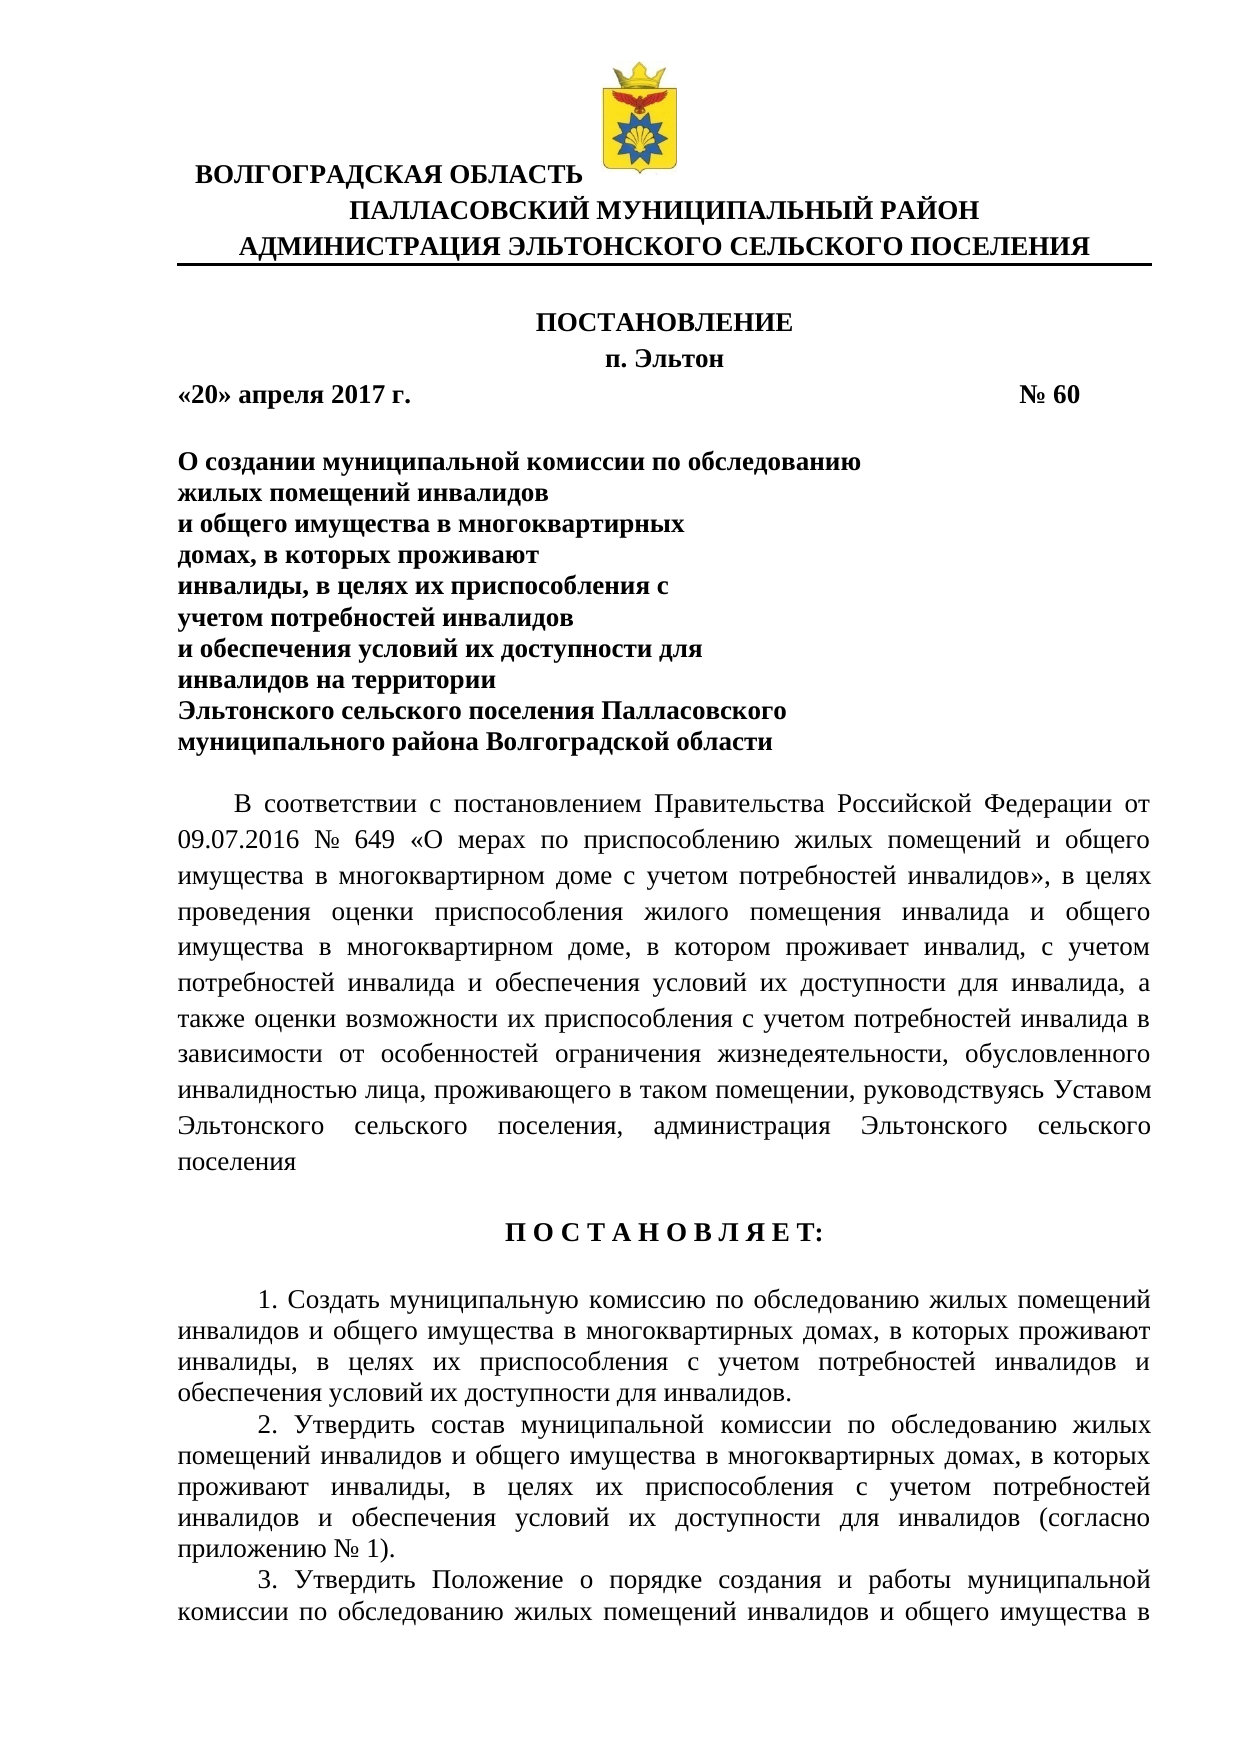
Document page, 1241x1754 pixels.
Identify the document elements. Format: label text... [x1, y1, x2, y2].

text и общего имущества в многоквартирных [177, 507, 1152, 538]
text Эльтонского сельского поселения Палласовского [177, 694, 1152, 725]
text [177, 1563, 1152, 1626]
text 1. Создать муниципальную комиссию по обследованию жилых помещений инвалидов и общего имущества в многоквартирных домах, в которых проживают инвалиды, в целях их приспособления с учетом потребностей инвалидов и обеспечения условий их доступности для инвалидов. [177, 1283, 1152, 1408]
text АДМИНИСТРАЦИЯ ЭЛЬТОНСКОГО СЕЛЬСКОГО ПОСЕЛЕНИЯ [177, 230, 1152, 263]
text учетом потребностей инвалидов [177, 601, 1152, 632]
picture [601, 61, 677, 158]
text инвалидов на территории [177, 663, 1152, 694]
text «20» апреля 2017 г. № 60 [177, 378, 1152, 409]
text ПАЛЛАСОВСКИЙ МУНИЦИПАЛЬНЫЙ РАЙОН [177, 194, 1152, 225]
text О создании муниципальной комиссии по обследованию [177, 445, 1152, 476]
text ВОЛГОГРАДСКАЯ ОБЛАСТЬ [177, 158, 1152, 189]
text и обеспечения условий их доступности для [177, 632, 1152, 663]
text инвалиды, в целях их приспособления с [177, 569, 1152, 601]
text 2. Утвердить состав муниципальной комиссии по обследованию жилых помещений инвалидов и общего имущества в многоквартирных домах, в которых проживают инвалиды, в целях их приспособления с учетом потребностей инвалидов и обеспечения условий их доступности для инвалидов (согласно приложению № 1). [177, 1408, 1152, 1563]
text ПОСТАНОВЛЕНИЕ [177, 307, 1152, 338]
text П О С Т А Н О В Л Я Е Т: [177, 1216, 1152, 1247]
text муниципального района Волгоградской области [177, 725, 1152, 756]
text п. Эльтон [177, 342, 1152, 373]
text домах, в которых проживают [177, 538, 1152, 569]
text жилых помещений инвалидов [177, 476, 1152, 507]
text В соответствии с постановлением Правительства Российской Федерации от 09.07.2016 № 649 «О мерах по приспособлению жилых помещений и общего имущества в многоквартирном доме с учетом потребностей инвалидов», в целях проведения оценки приспособления жилого помещения инвалида и общего имущества в многоквартирном доме, в котором проживает инвалид, с учетом потребностей инвалида и обеспечения условий их доступности для инвалида, а также оценки возможности их приспособления с учетом потребностей инвалида в зависимости от особенностей ограничения жизнедеятельности, обусловленного инвалидностью лица, проживающего в таком помещении, руководствуясь Уставом Эльтонского сельского поселения, администрация Эльтонского сельского поселения [177, 787, 1152, 1176]
